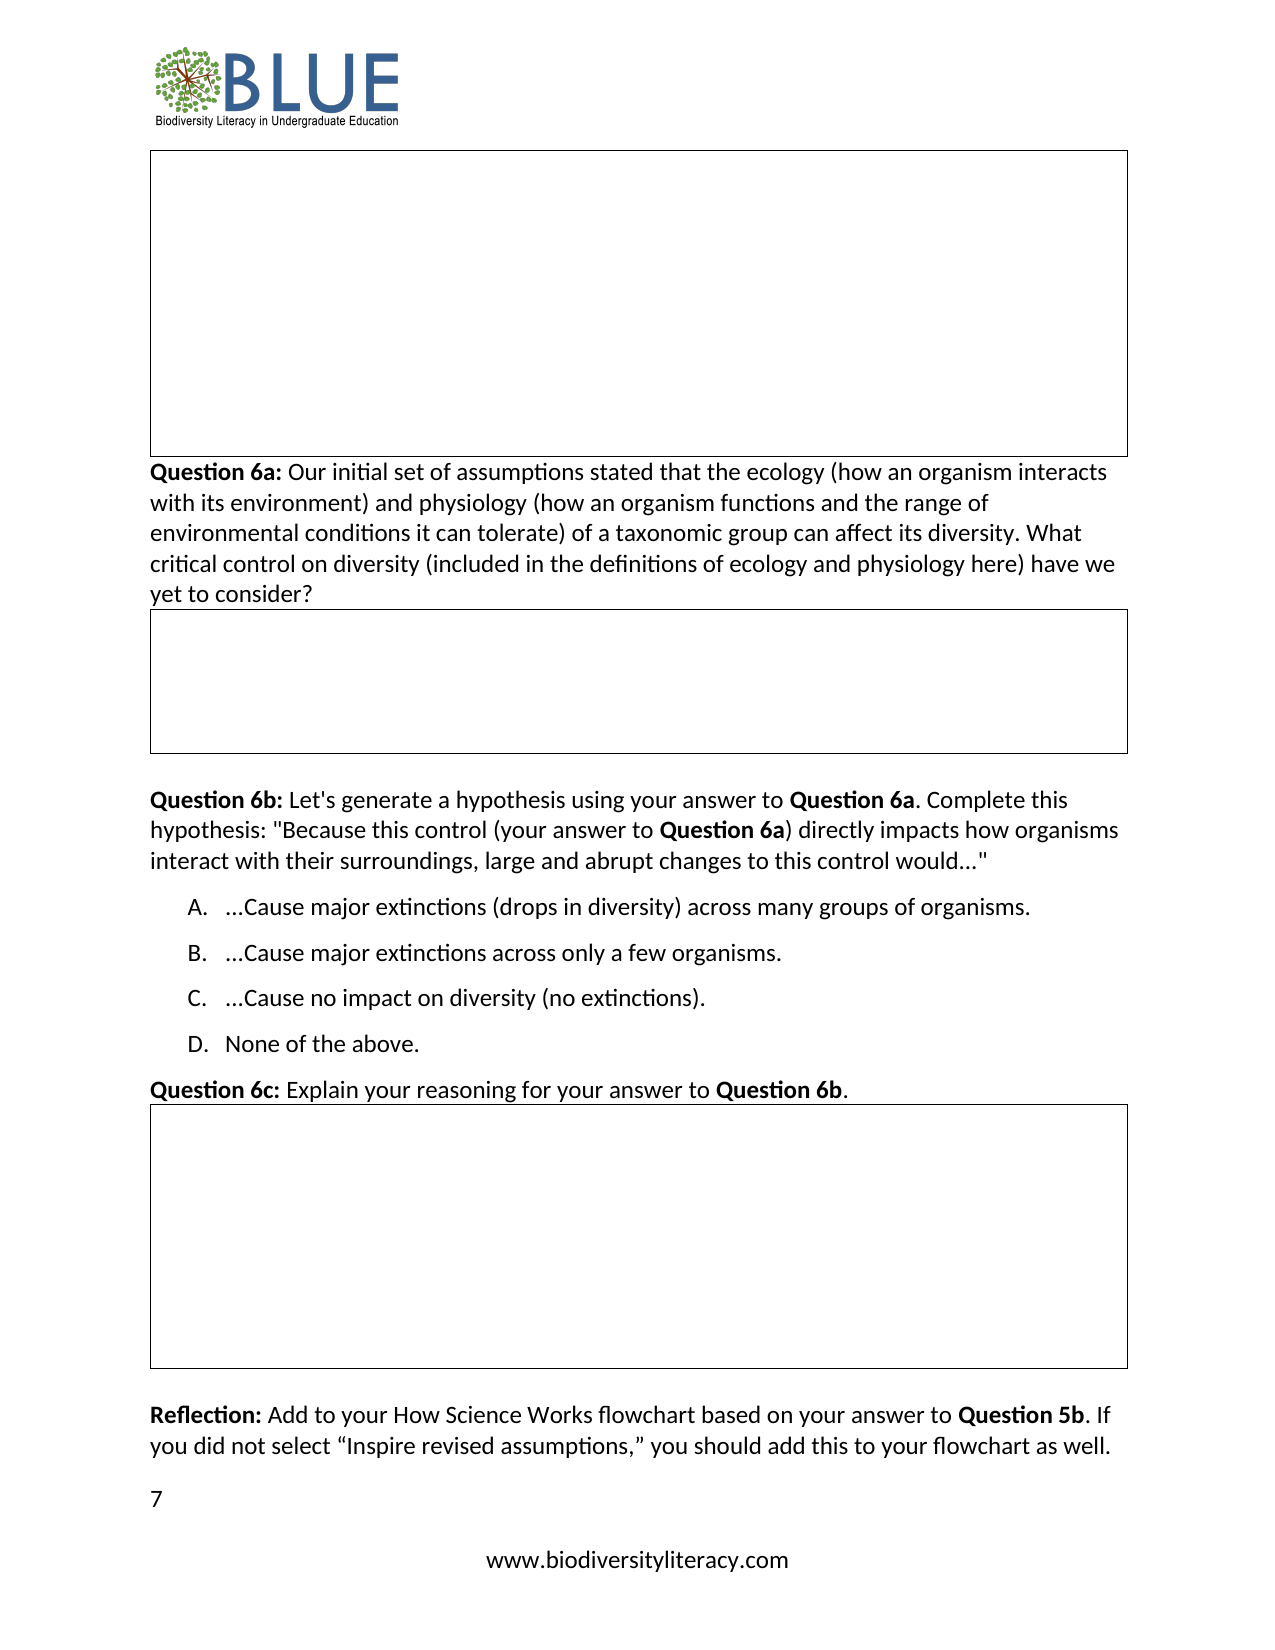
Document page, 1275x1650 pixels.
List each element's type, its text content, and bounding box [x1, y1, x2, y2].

table_header [151, 1105, 1127, 1368]
text Question 6a: Our initial set of assumptions stated that the ecology (how an organism interacts with its environment) and physiology (how an organism functions and the range of environmental conditions it can tolerate) of a taxonomic group can affect its diversity. What critical control on diversity (included in the definitions of ecology and physiology here) have we yet to consider? [150, 457, 1125, 609]
table_header [151, 151, 1127, 456]
picture [150, 44, 413, 133]
text Question 6c: Explain your reasoning for your answer to Question 6b. [150, 1074, 1125, 1104]
text Question 6b: Let's generate a hypothesis using your answer to Question 6a. Complete this hypothesis: "Because this control (your answer to Question 6a) directly impacts how organisms interact with their surroundings, large and abrupt changes to this control would..." [150, 784, 1125, 876]
list ...Cause major extinctions (drops in diversity) across many groups of organisms. [187, 891, 1125, 921]
list ...Cause major extinctions across only a few organisms. [187, 937, 1125, 967]
list ...Cause no impact on diversity (no extinctions). [187, 982, 1125, 1013]
table_header [151, 610, 1127, 752]
list None of the above. [187, 1028, 1125, 1059]
